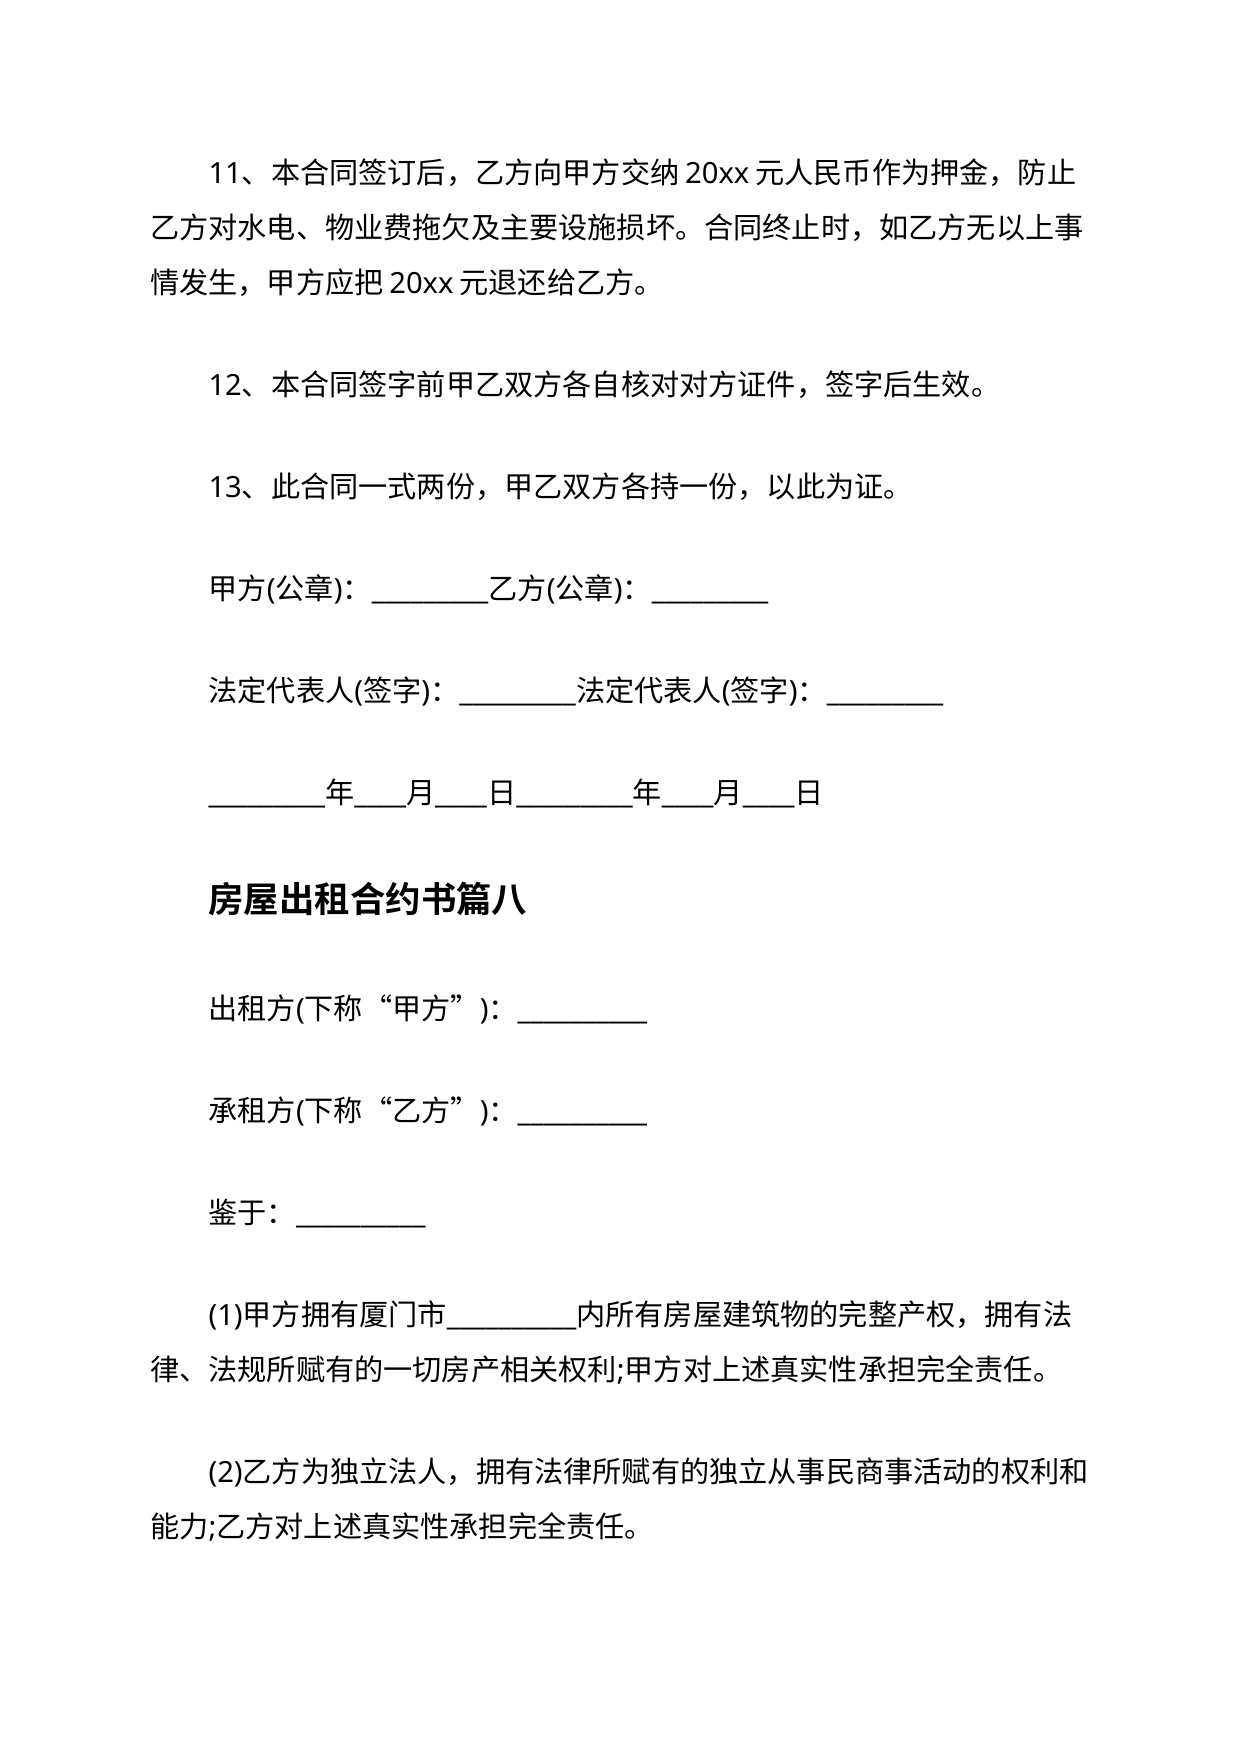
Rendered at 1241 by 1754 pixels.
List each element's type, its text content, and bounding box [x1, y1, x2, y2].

text 11、本合同签订后，乙方向甲方交纳20xx元人民币作为押金，防止乙方对水电、物业费拖欠及主要设施损坏。合同终止时，如乙方无以上事情发生，甲方应把20xx元退还给乙方。 [150, 150, 1090, 302]
text 鉴于：__________ [150, 1189, 1090, 1232]
text 法定代表人(签字)：_________法定代表人(签字)：_________ [150, 668, 1090, 710]
text 出租方(下称“甲方”)：__________ [150, 985, 1090, 1028]
text (1)甲方拥有厦门市__________内所有房屋建筑物的完整产权，拥有法律、法规所赋有的一切房产相关权利;甲方对上述真实性承担完全责任。 [150, 1291, 1090, 1388]
text 12、本合同签字前甲乙双方各自核对对方证件，签字后生效。 [150, 362, 1090, 404]
text (2)乙方为独立法人，拥有法律所赋有的独立从事民商事活动的权利和能力;乙方对上述真实性承担完全责任。 [150, 1448, 1090, 1546]
text _________年____月____日_________年____月____日 [150, 770, 1090, 812]
text 甲方(公章)：_________乙方(公章)：_________ [150, 566, 1090, 608]
text 房屋出租合约书篇八 [150, 872, 1090, 923]
text 13、此合同一式两份，甲乙双方各持一份，以此为证。 [150, 464, 1090, 506]
text 承租方(下称“乙方”)：__________ [150, 1087, 1090, 1129]
